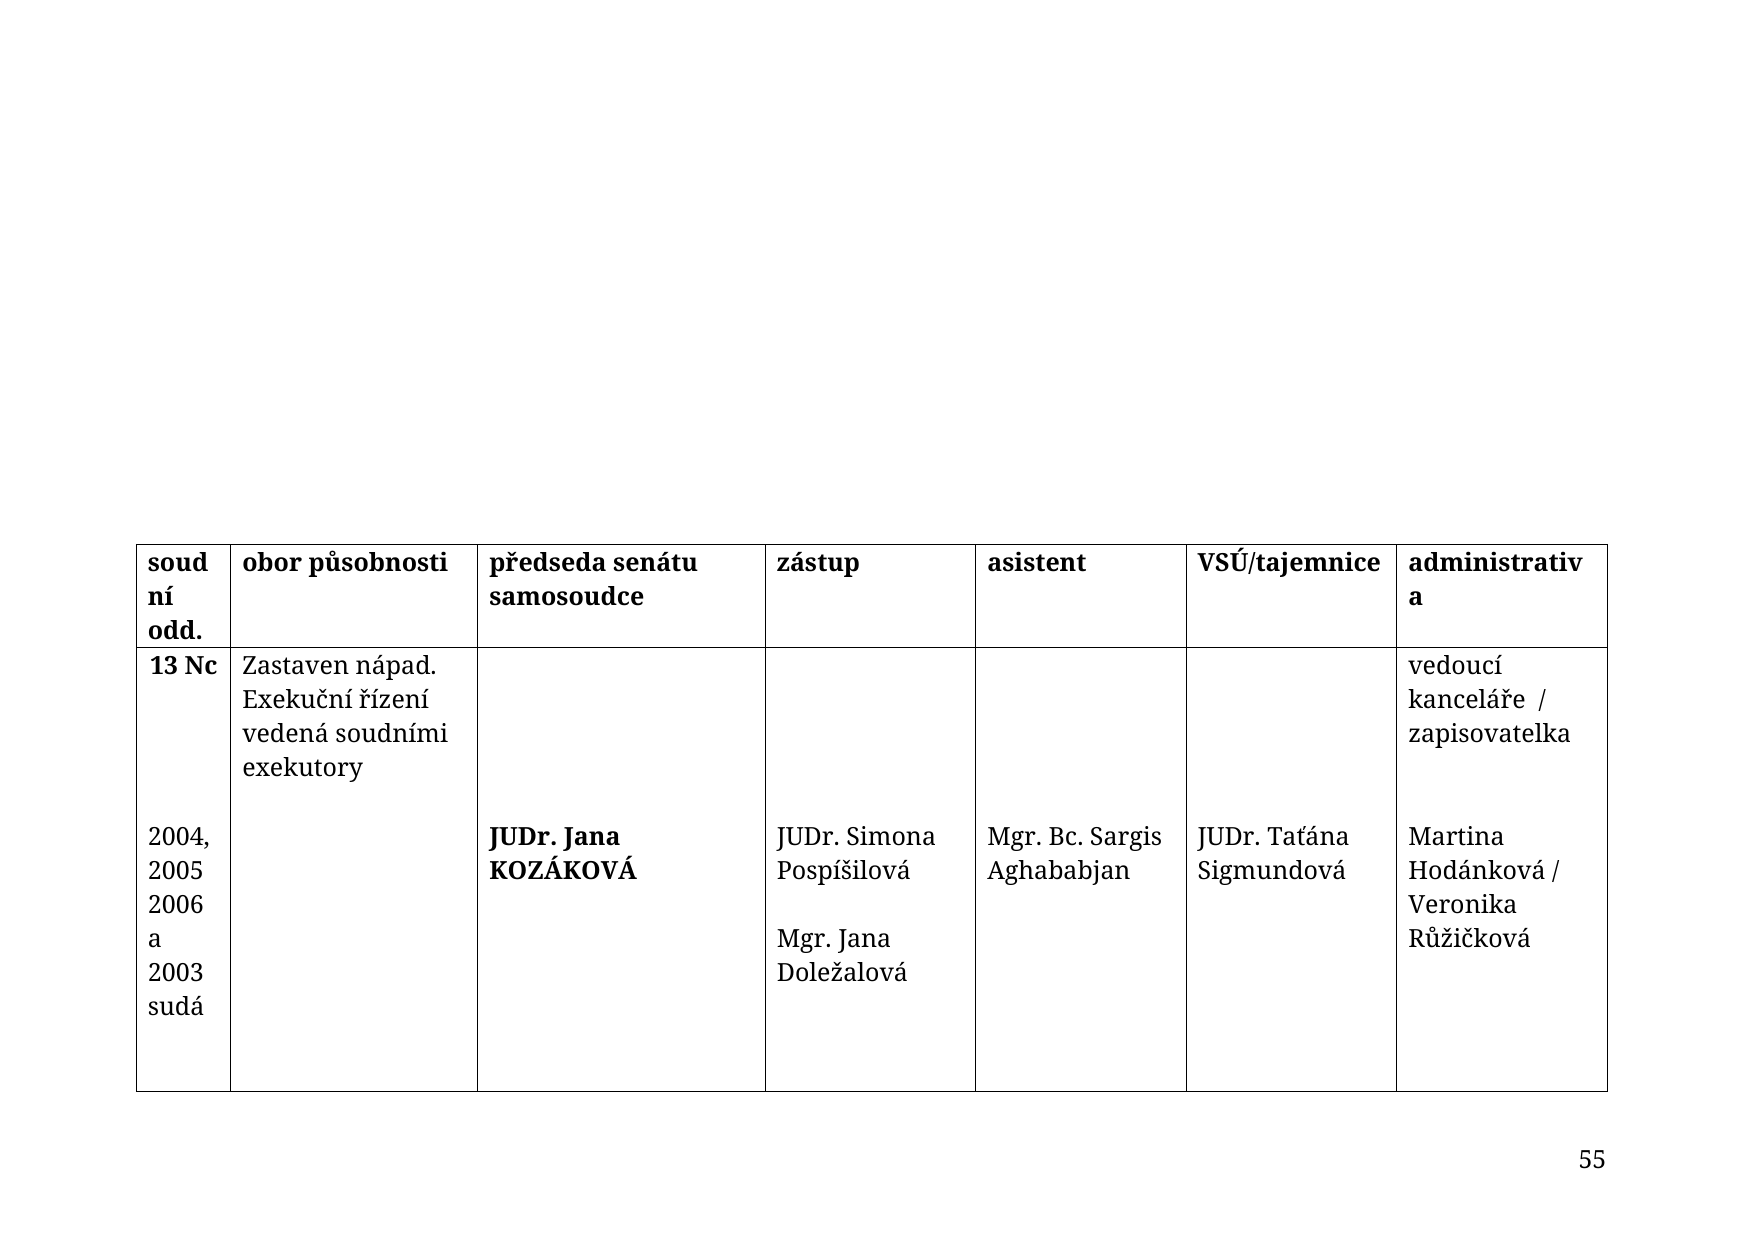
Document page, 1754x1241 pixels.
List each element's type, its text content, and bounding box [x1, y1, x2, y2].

table_header obor působnosti [231, 545, 477, 647]
table_header administrativa [1397, 545, 1607, 647]
table_header předseda senátu samosoudce [478, 545, 765, 647]
table_header zástup [766, 545, 975, 647]
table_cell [137, 648, 230, 1091]
table_header asistent [976, 545, 1186, 647]
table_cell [231, 648, 477, 1091]
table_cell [766, 648, 975, 1091]
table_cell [1187, 648, 1396, 1091]
table_header VSÚ/tajemnice [1187, 545, 1396, 647]
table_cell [976, 648, 1186, 1091]
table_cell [478, 648, 765, 1091]
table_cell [1397, 648, 1607, 1091]
table_header soudní odd. [137, 545, 230, 647]
